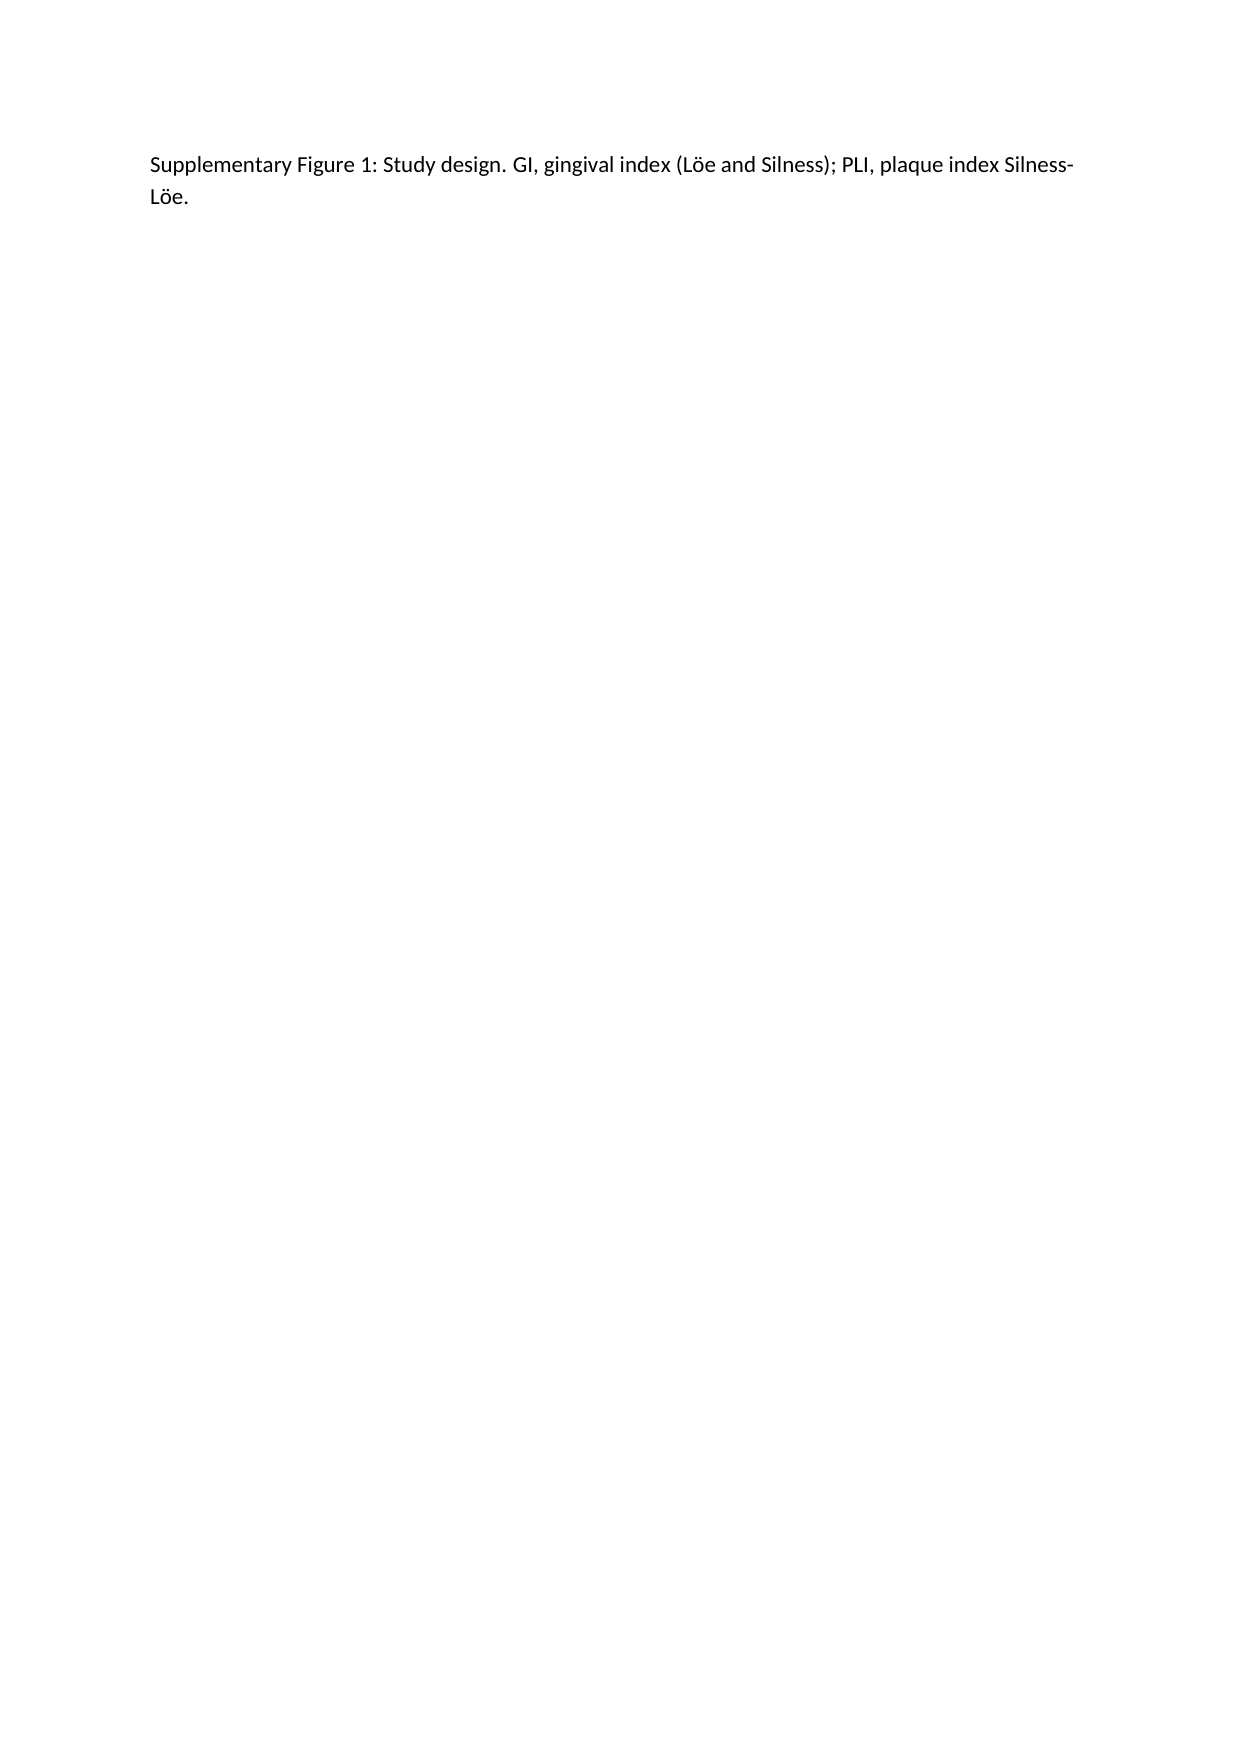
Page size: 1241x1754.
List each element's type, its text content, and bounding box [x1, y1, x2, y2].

text Supplementary Figure 1: Study design. GI, gingival index (Löe and Silness); PLI, plaque index Silness-Löe. [150, 150, 1090, 210]
